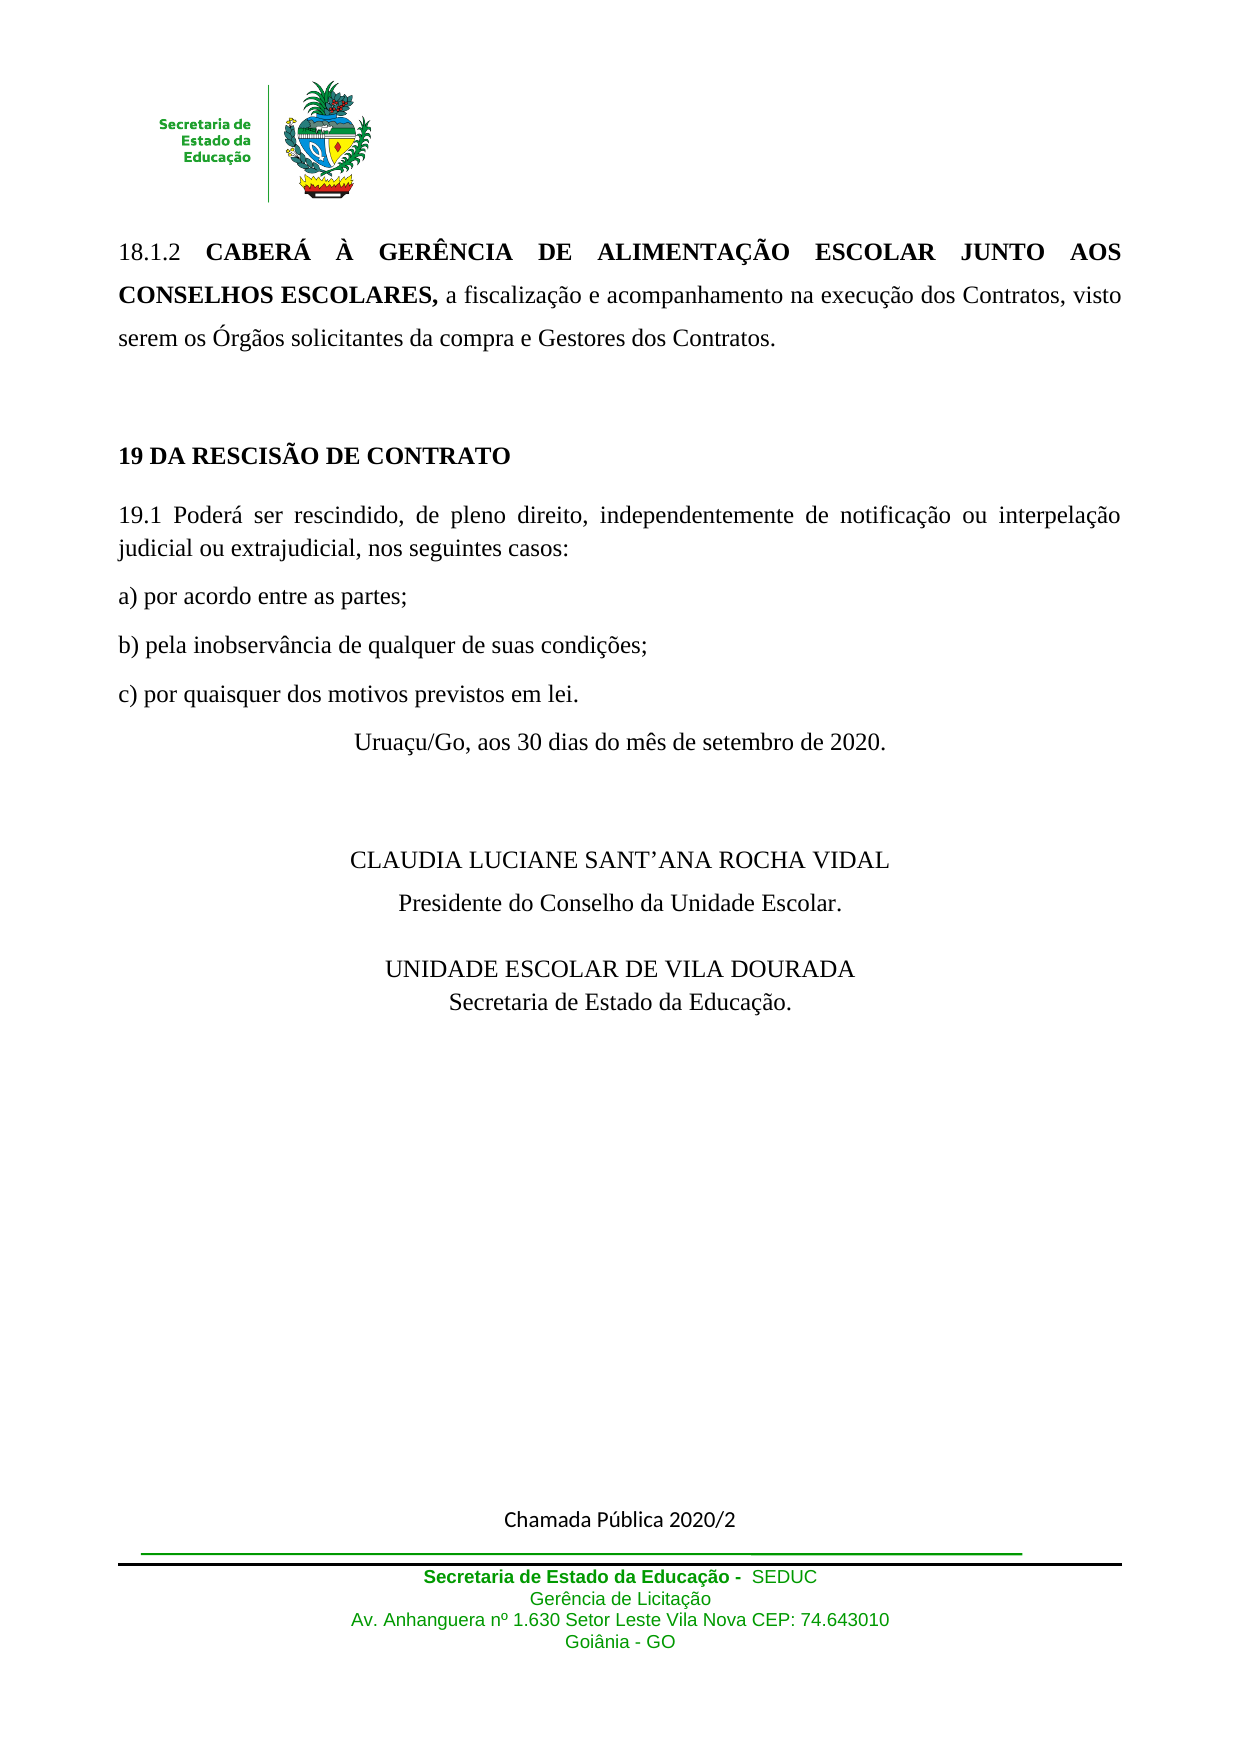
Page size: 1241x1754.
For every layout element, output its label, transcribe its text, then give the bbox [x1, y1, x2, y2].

text Presidente do Conselho da Unidade Escolar. [118, 888, 1122, 917]
text 18.1.2 CABERÁ À GERÊNCIA DE ALIMENTAÇÃO ESCOLAR JUNTO AOS CONSELHOS ESCOLARES, a fiscalização e acompanhamento na execução dos Contratos, visto serem os Órgãos solicitantes da compra e Gestores dos Contratos. [118, 237, 1122, 352]
text UNIDADE ESCOLAR DE VILA DOURADA [118, 954, 1122, 983]
text Uruaçu/Go, aos 30 dias do mês de setembro de 2020. [118, 727, 1122, 756]
text CLAUDIA LUCIANE SANT’ANA ROCHA VIDAL [118, 845, 1122, 873]
text a) por acordo entre as partes; [118, 581, 1122, 610]
text Secretaria de Estado da Educação. [118, 987, 1122, 1016]
text 19.1 Poderá ser rescindido, de pleno direito, independentemente de notificação ou interpelação judicial ou extrajudicial, nos seguintes casos: [118, 500, 1122, 561]
text 19 DA RESCISÃO DE CONTRATO [118, 441, 1122, 470]
text b) pela inobservância de qualquer de suas condições; [118, 630, 1122, 659]
picture [118, 73, 412, 210]
text c) por quaisquer dos motivos previstos em lei. [118, 679, 1122, 707]
